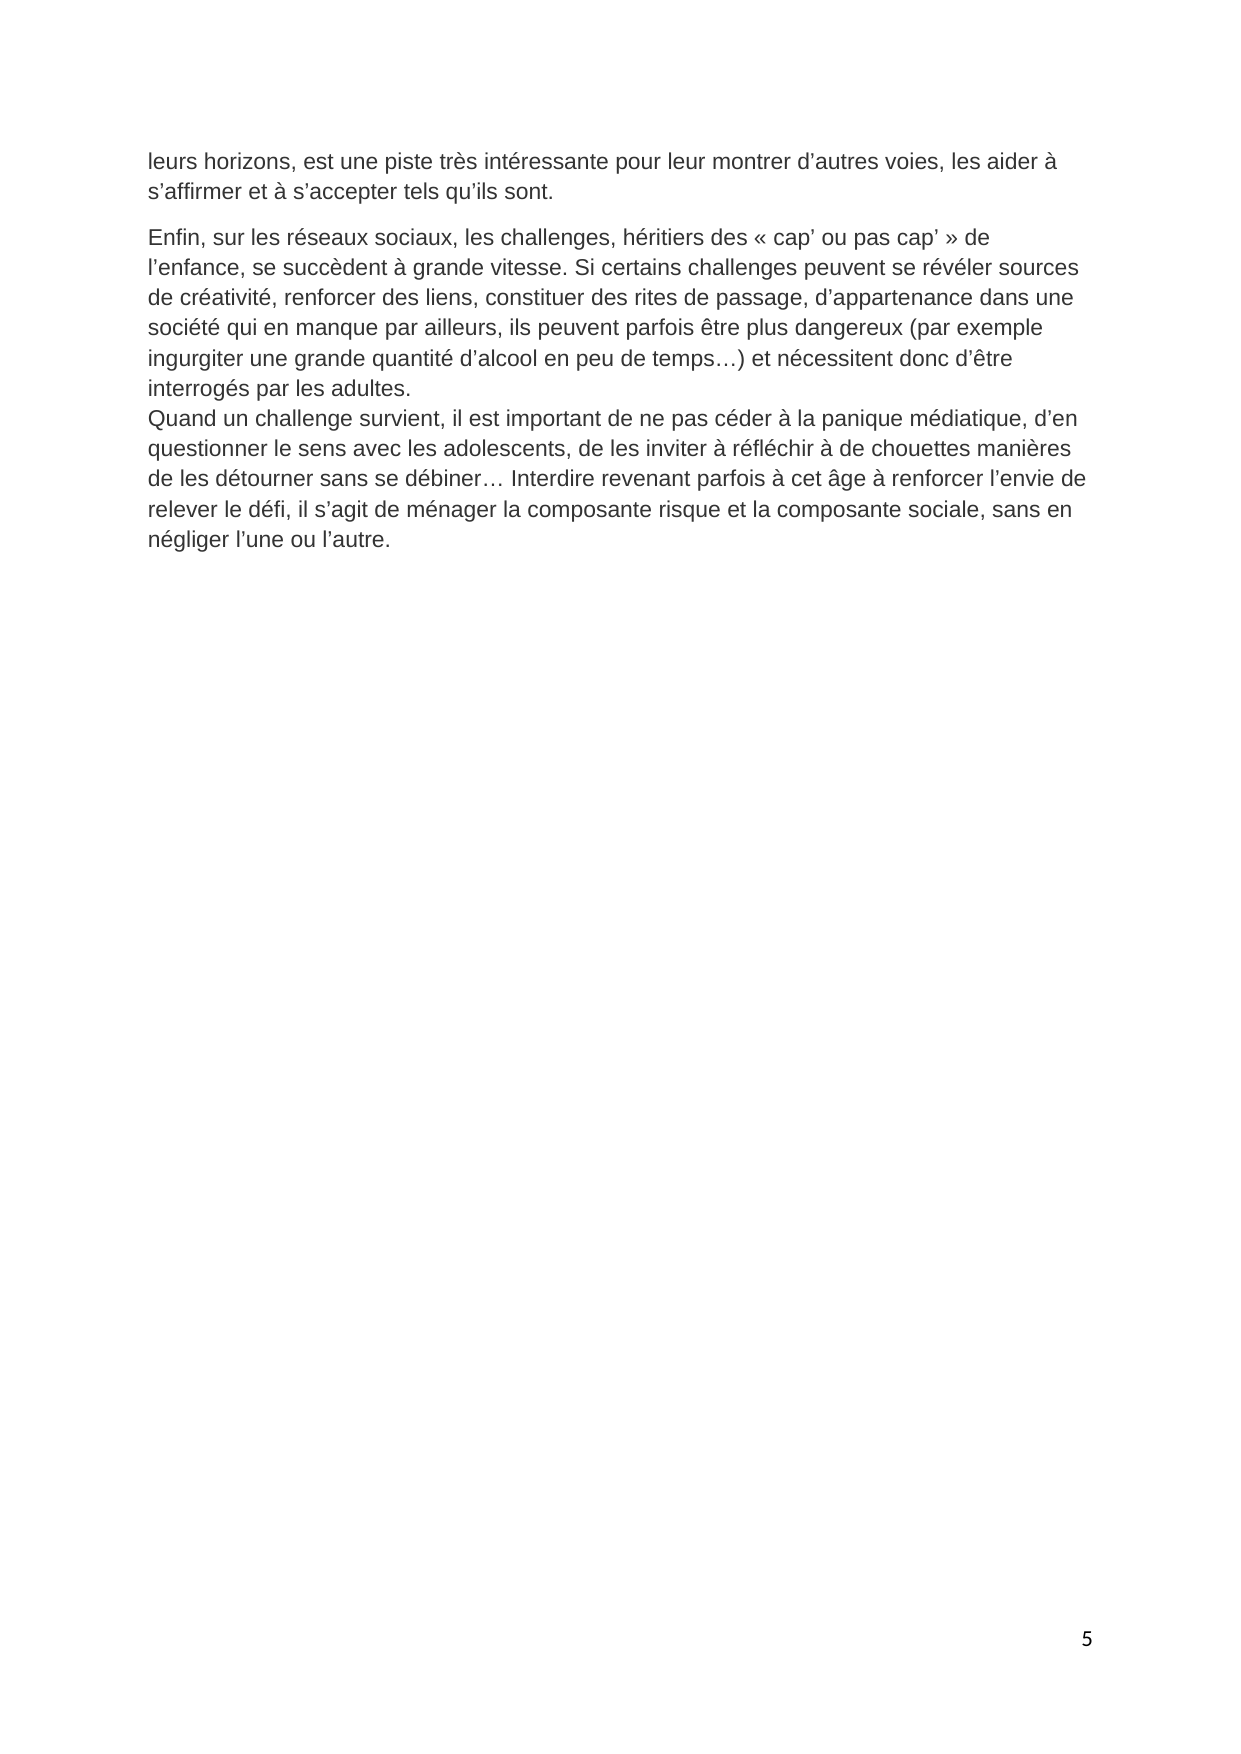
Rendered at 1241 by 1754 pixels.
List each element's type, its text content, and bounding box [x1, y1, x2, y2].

text Enfin, sur les réseaux sociaux, les challenges, héritiers des « cap’ ou pas cap’ » de l’enfance, se succèdent à grande vitesse. Si certains challenges peuvent se révéler sources de créativité, renforcer des liens, constituer des rites de passage, d’appartenance dans une société qui en manque par ailleurs, ils peuvent parfois être plus dangereux (par exemple ingurgiter une grande quantité d’alcool en peu de temps…) et nécessitent donc d’être interrogés par les adultes. Quand un challenge survient, il est important de ne pas céder à la panique médiatique, d’en questionner le sens avec les adolescents, de les inviter à réfléchir à de chouettes manières de les détourner sans se débiner… Interdire revenant parfois à cet âge à renforcer l’envie de relever le défi, il s’agit de ménager la composante risque et la composante sociale, sans en négliger l’une ou l’autre. [148, 224, 1092, 552]
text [148, 148, 1092, 204]
